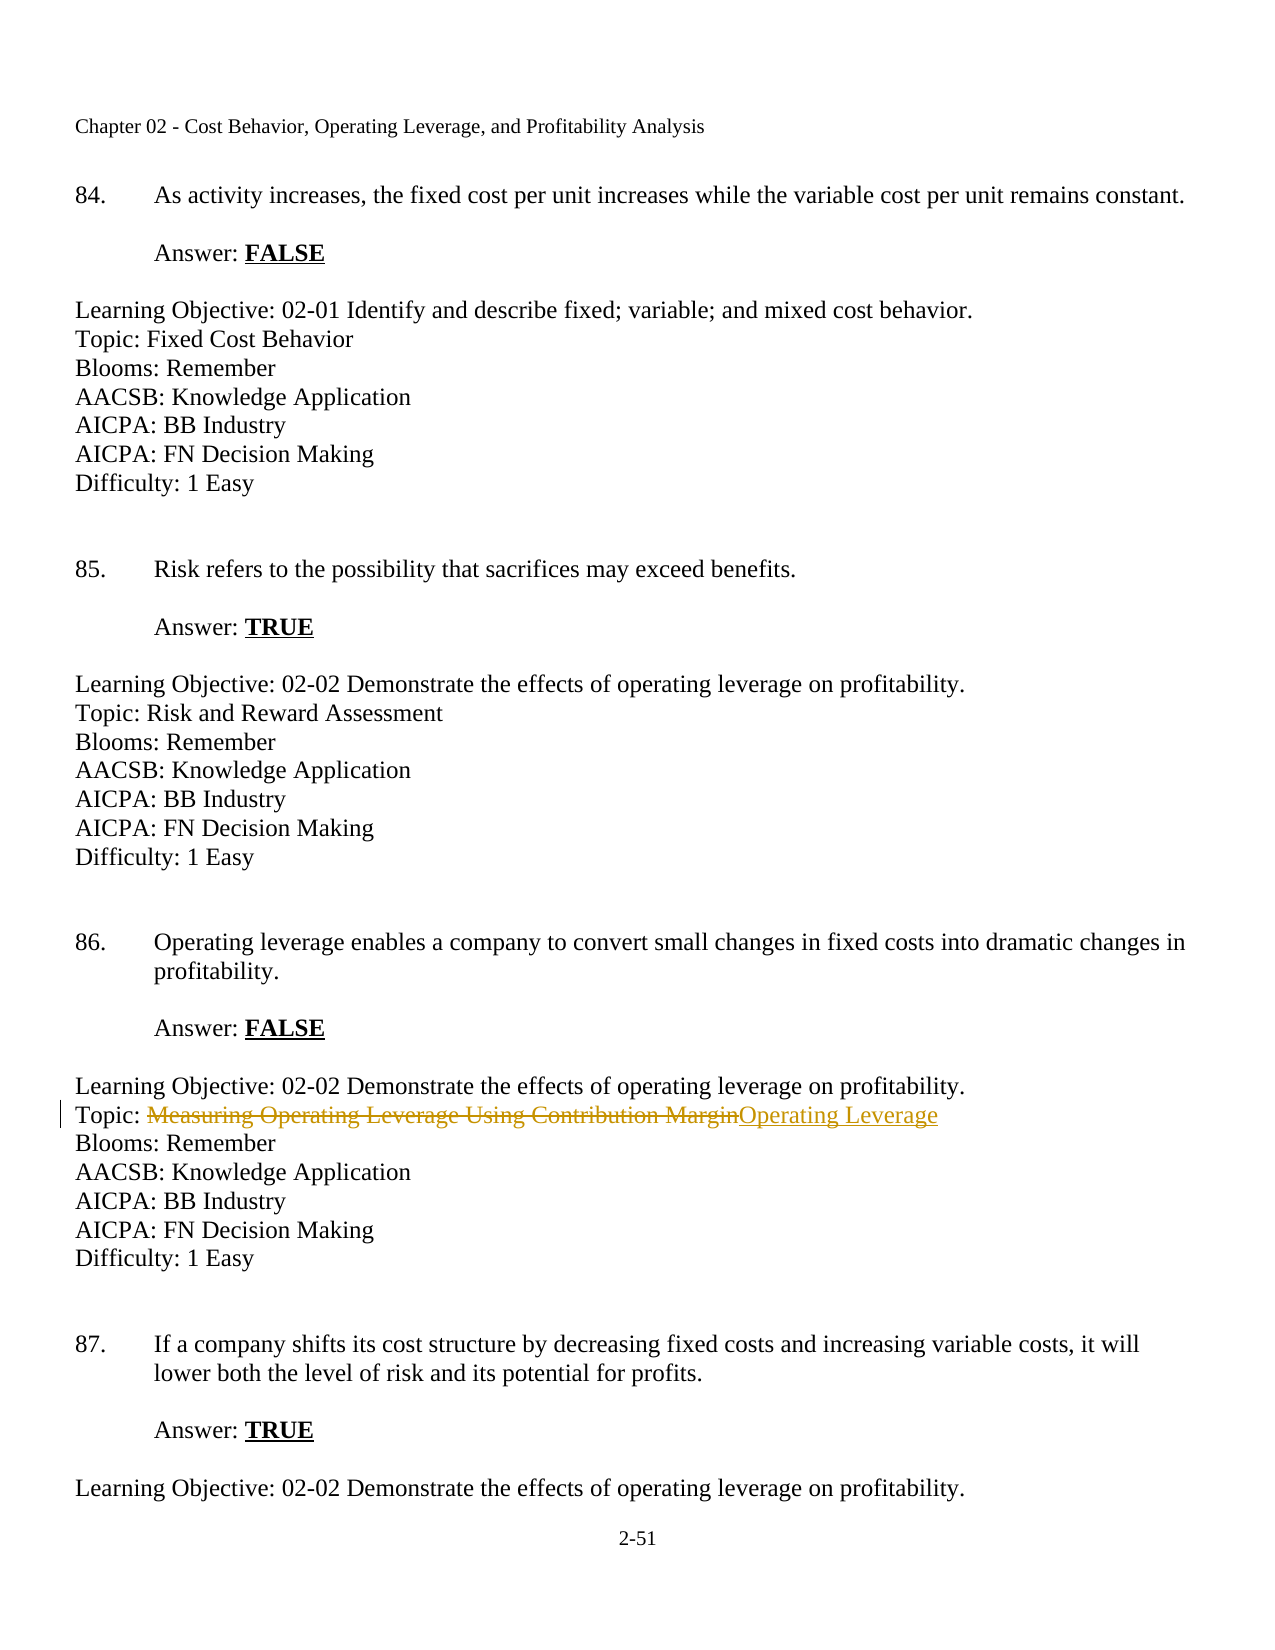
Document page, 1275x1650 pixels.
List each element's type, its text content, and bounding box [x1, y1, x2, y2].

table_header 84. [75, 180, 154, 267]
table_header Operating leverage enables a company to convert small changes in fixed costs into dramatic changes in profitability. Answer: FALSE [154, 927, 1200, 1042]
table_header 85. [75, 554, 154, 640]
table_header 86. [75, 927, 154, 1042]
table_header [75, 1473, 1200, 1501]
table_header Learning Objective: 02-01 Identify and describe fixed; variable; and mixed cost behavior. Topic: Fixed Cost Behavior Blooms: Remember AACSB: Knowledge Application AICPA: BB Industry AICPA: FN Decision Making Difficulty: 1 Easy [75, 295, 1200, 525]
table_header Risk refers to the possibility that sacrifices may exceed benefits. Answer: TRUE [154, 554, 1200, 640]
table_header Learning Objective: 02-02 Demonstrate the effects of operating leverage on profitability. Topic: Blooms: Remember AACSB: Knowledge Application AICPA: BB Industry AICPA: FN Decision Making Difficulty: 1 Easy [75, 1071, 1200, 1300]
table_header Learning Objective: 02-02 Demonstrate the effects of operating leverage on profitability. Topic: Risk and Reward Assessment Blooms: Remember AACSB: Knowledge Application AICPA: BB Industry AICPA: FN Decision Making Difficulty: 1 Easy [75, 669, 1200, 898]
table_header 87. [75, 1329, 154, 1444]
table_header As activity increases, the fixed cost per unit increases while the variable cost per unit remains constant. Answer: FALSE [154, 180, 1200, 267]
table_header If a company shifts its cost structure by decreasing fixed costs and increasing variable costs, it will lower both the level of risk and its potential for profits. Answer: TRUE [154, 1329, 1200, 1444]
